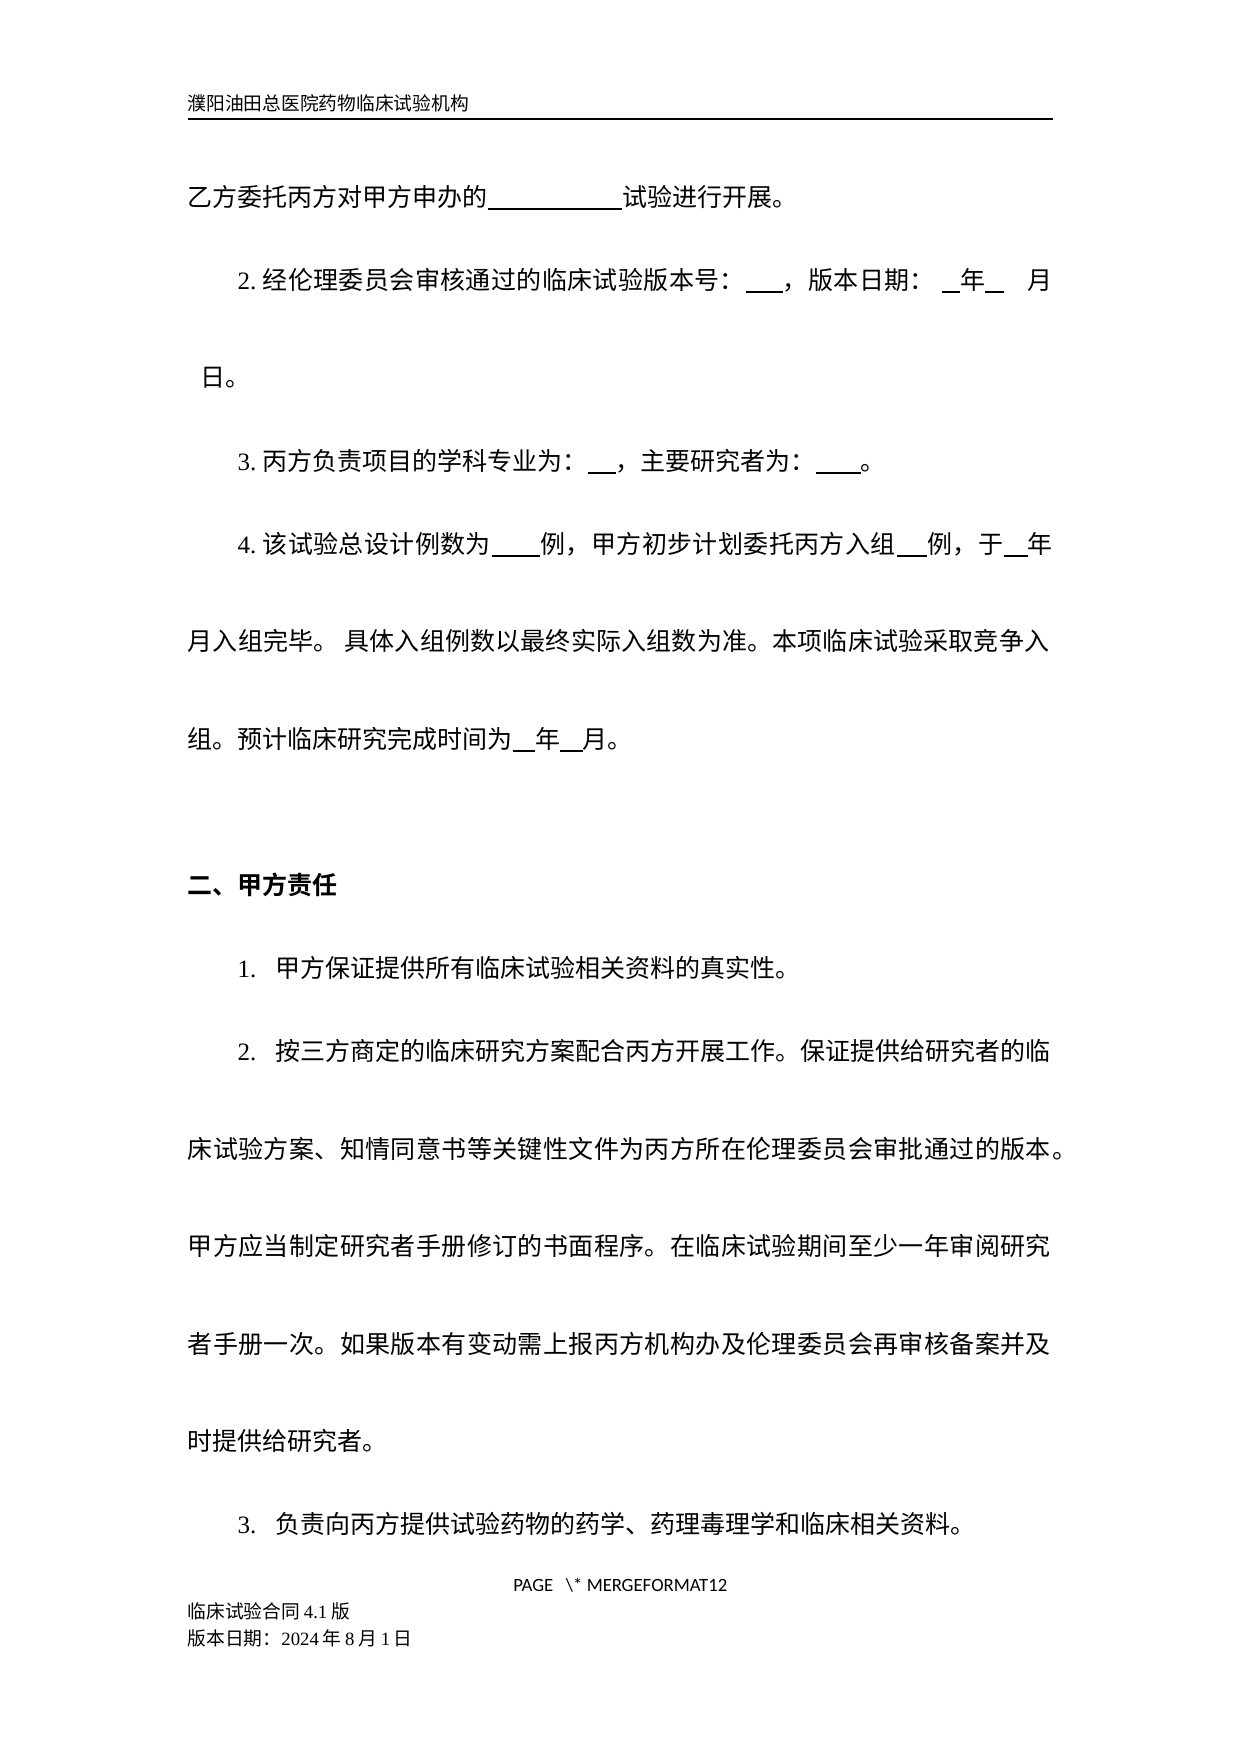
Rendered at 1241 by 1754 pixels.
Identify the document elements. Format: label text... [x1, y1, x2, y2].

list 负责向丙方提供试验药物的药学、药理毒理学和临床相关资料。 [187, 1490, 1053, 1555]
list 该试验总设计例数为 例，甲方初步计划委托丙方入组 例，于 年 月入组完毕。 具体入组例数以最终实际入组数为准。本项临床试验采取竞争入组。预计临床研究完成时间为 年 月。 [187, 510, 1053, 770]
list 丙方负责项目的学科专业为： ，主要研究者为： 。 [187, 427, 1053, 492]
text 二、甲方责任 [187, 851, 1053, 916]
list 甲方保证提供所有临床试验相关资料的真实性。 [187, 934, 1053, 999]
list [187, 163, 1053, 228]
list 按三方商定的临床研究方案配合丙方开展工作。保证提供给研究者的临床试验方案、知情同意书等关键性文件为丙方所在伦理委员会审批通过的版本。甲方应当制定研究者手册修订的书面程序。在临床试验期间至少一年审阅研究者手册一次。如果版本有变动需上报丙方机构办及伦理委员会再审核备案并及时提供给研究者。 [187, 1017, 1053, 1472]
list 经伦理委员会审核通过的临床试验版本号： ，版本日期： 年 月 日。 [200, 246, 1053, 408]
